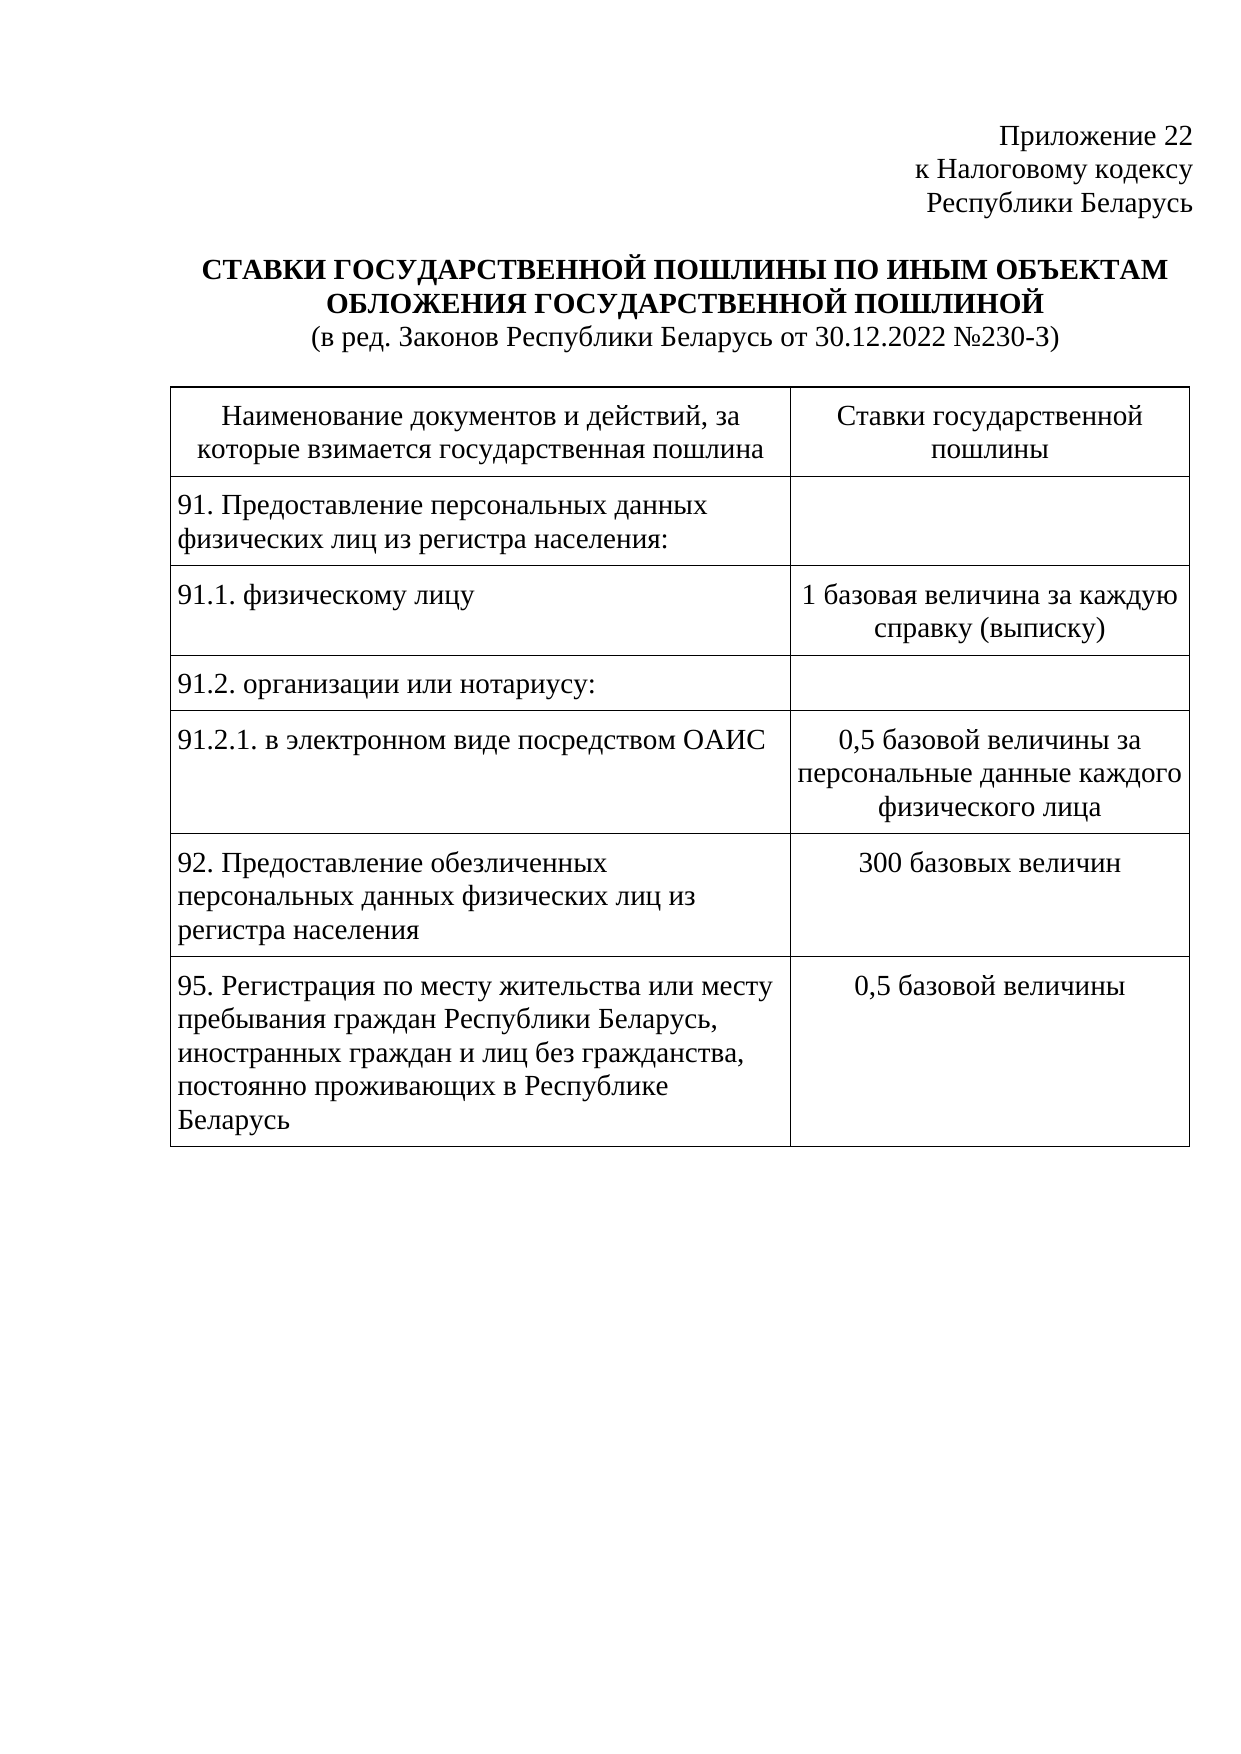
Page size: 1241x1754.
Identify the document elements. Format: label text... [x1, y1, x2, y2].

table_cell 91.2. организации или нотариусу: [171, 656, 790, 710]
table_cell 0,5 базовой величины за персональные данные каждого физического лица [791, 711, 1189, 833]
text (в ред. Законов Республики Беларусь от 30.12.2022 №230-З) [177, 319, 1193, 353]
table_cell 0,5 базовой величины [791, 957, 1189, 1146]
table_cell 91. Предоставление персональных данных физических лиц из регистра населения: [171, 477, 790, 565]
text Республики Беларусь [177, 185, 1193, 219]
table_cell 91.1. физическому лицу [171, 566, 790, 654]
text Приложение 22 [177, 118, 1193, 152]
table_header Ставки государственной пошлины [791, 388, 1189, 476]
table_header Наименование документов и действий, за которые взимается государственная пошлина [171, 388, 790, 476]
table_cell 1 базовая величина за каждую справку (выписку) [791, 566, 1189, 654]
table_cell 95. Регистрация по месту жительства или месту пребывания граждан Республики Беларусь, иностранных граждан и лиц без гражданства, постоянно проживающих в Республике Беларусь [171, 957, 790, 1146]
table_cell [791, 477, 1189, 565]
table_cell 92. Предоставление обезличенных персональных данных физических лиц из регистра населения [171, 834, 790, 956]
table_cell [791, 656, 1189, 710]
table_cell 300 базовых величин [791, 834, 1189, 956]
text к Налоговому кодексу [177, 152, 1193, 185]
text СТАВКИ ГОСУДАРСТВЕННОЙ ПОШЛИНЫ ПО ИНЫМ ОБЪЕКТАМ ОБЛОЖЕНИЯ ГОСУДАРСТВЕННОЙ ПОШЛИНОЙ [177, 252, 1193, 319]
table_cell 91.2.1. в электронном виде посредством ОАИС [171, 711, 790, 833]
